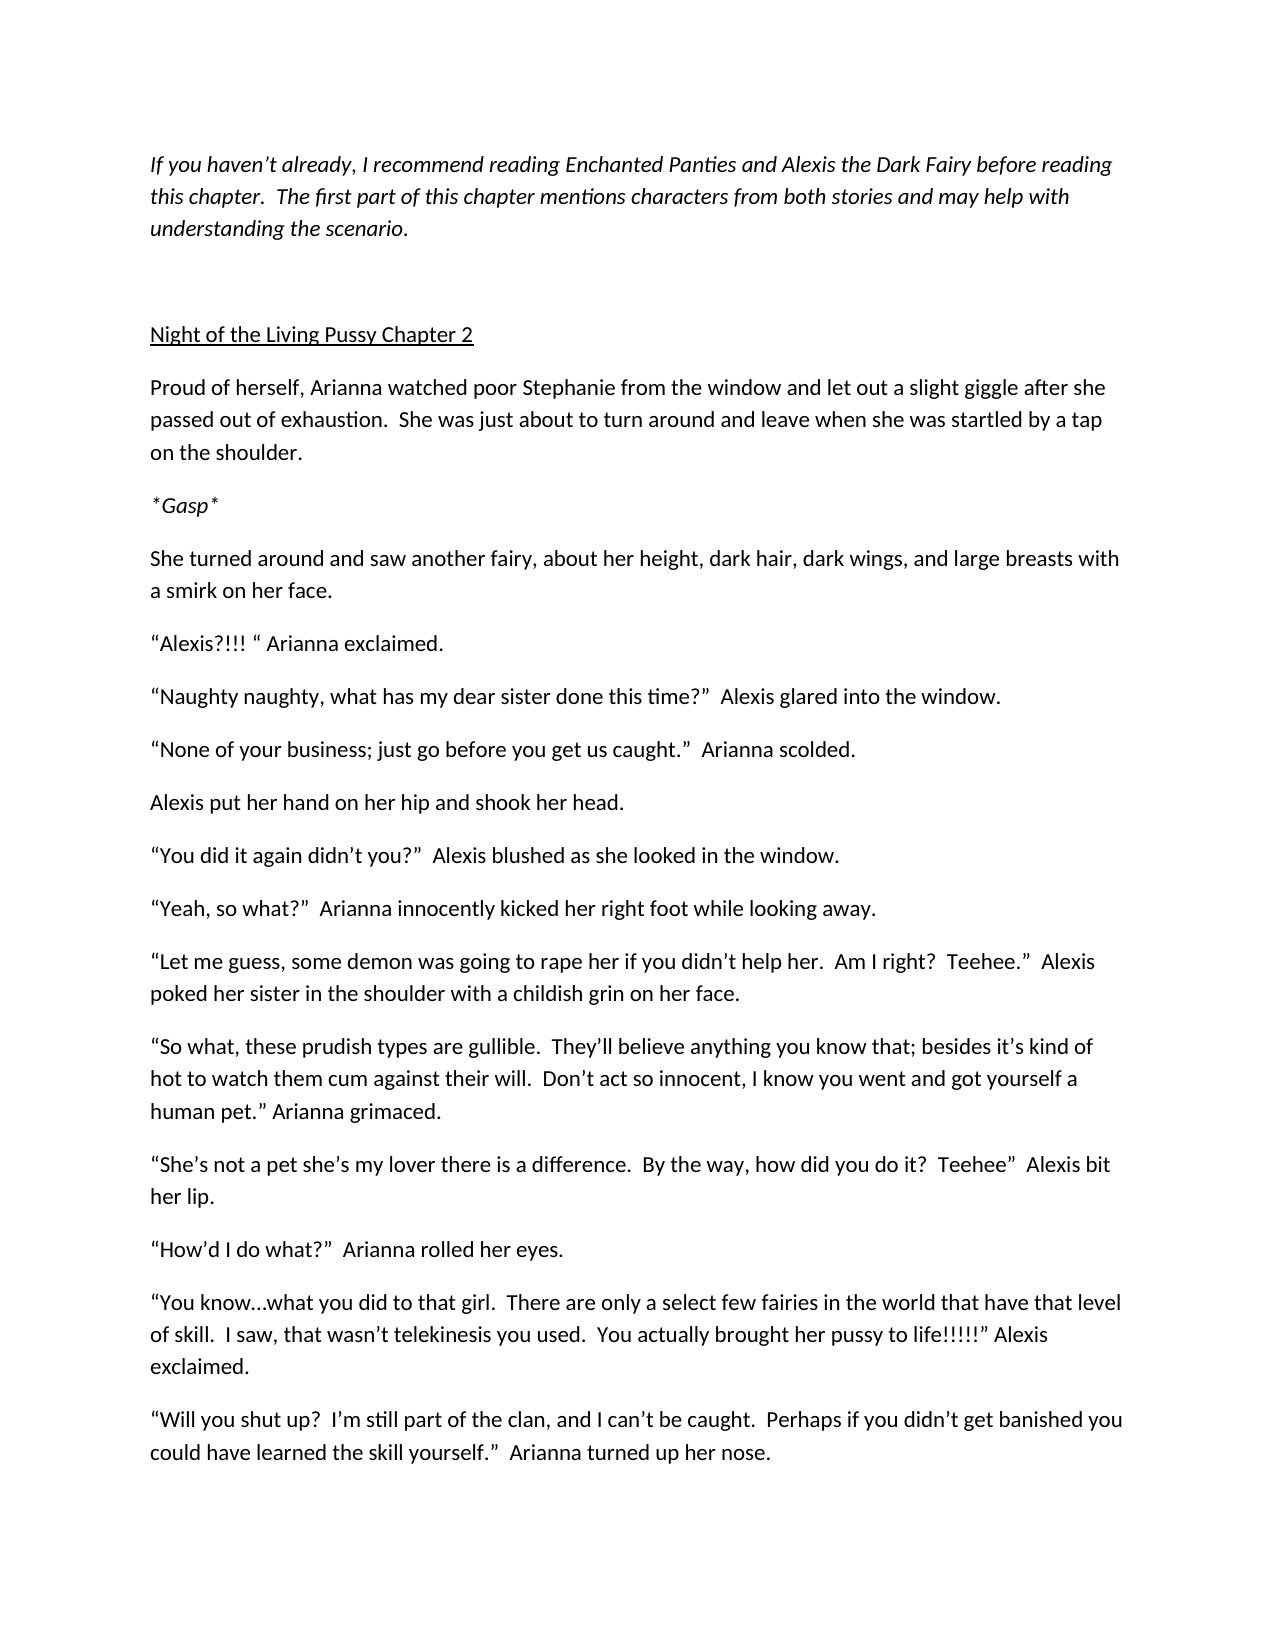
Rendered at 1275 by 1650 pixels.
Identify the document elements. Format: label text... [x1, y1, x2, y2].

text Night of the Living Pussy Chapter 2 [150, 320, 1125, 348]
text She turned around and saw another fairy, about her height, dark hair, dark wings, and large breasts with a smirk on her face. [150, 544, 1125, 604]
text “Yeah, so what?” Arianna innocently kicked her right foot while looking away. [150, 894, 1125, 922]
text *Gasp* [150, 491, 1125, 519]
text Proud of herself, Arianna watched poor Stephanie from the window and let out a slight giggle after she passed out of exhaustion. She was just about to turn around and leave when she was startled by a tap on the shoulder. [150, 373, 1125, 466]
text “Naughty naughty, what has my dear sister done this time?” Alexis glared into the window. [150, 682, 1125, 710]
text “You did it again didn’t you?” Alexis blushed as she looked in the window. [150, 841, 1125, 869]
text “How’d I do what?” Arianna rolled her eyes. [150, 1235, 1125, 1263]
text “Will you shut up? I’m still part of the clan, and I can’t be caught. Perhaps if you didn’t get banished you could have learned the skill yourself.” Arianna turned up her nose. [150, 1405, 1125, 1466]
text “So what, these prudish types are gullible. They’ll believe anything you know that; besides it’s kind of hot to watch them cum against their will. Don’t act so innocent, I know you went and got yourself a human pet.” Arianna grimaced. [150, 1032, 1125, 1125]
text “You know…what you did to that girl. There are only a select few fairies in the world that have that level of skill. I saw, that wasn’t telekinesis you used. You actually brought her pussy to life!!!!!” Alexis exclaimed. [150, 1288, 1125, 1380]
text Alexis put her hand on her hip and shook her head. [150, 788, 1125, 816]
text “Let me guess, some demon was going to rape her if you didn’t help her. Am I right? Teehee.” Alexis poked her sister in the shoulder with a childish grin on her face. [150, 947, 1125, 1007]
text “Alexis?!!! “ Arianna exclaimed. [150, 629, 1125, 657]
text “She’s not a pet she’s my lover there is a difference. By the way, how did you do it? Teehee” Alexis bit her lip. [150, 1150, 1125, 1210]
text “None of your business; just go before you get us caught.” Arianna scolded. [150, 735, 1125, 763]
text If you haven’t already, I recommend reading Enchanted Panties and Alexis the Dark Fairy before reading this chapter. The first part of this chapter mentions characters from both stories and may help with understanding the scenario. [150, 150, 1125, 242]
